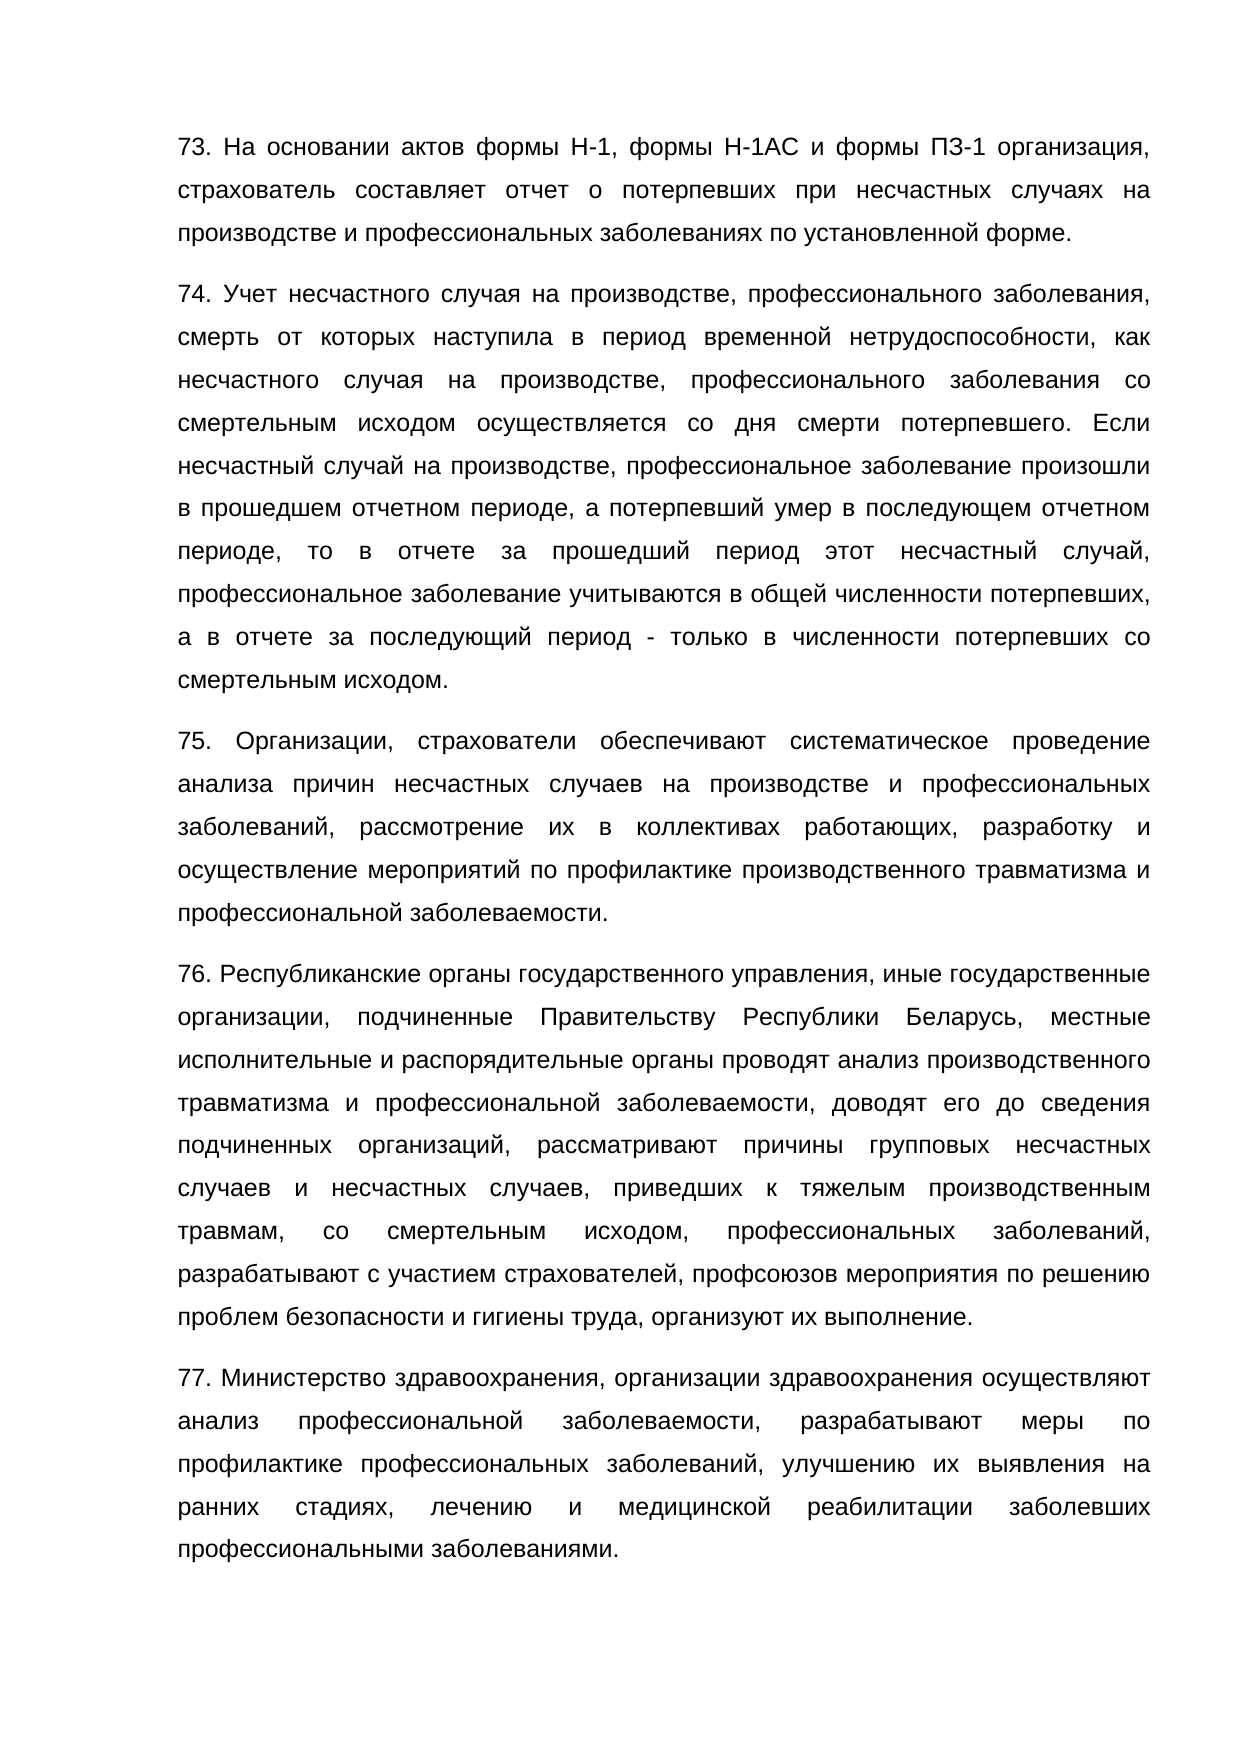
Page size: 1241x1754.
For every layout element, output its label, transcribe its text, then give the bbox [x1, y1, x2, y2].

text 75. Организации, страхователи обеспечивают систематическое проведение анализа причин несчастных случаев на производстве и профессиональных заболеваний, рассмотрение их в коллективах работающих, разработку и осуществление мероприятий по профилактике производственного травматизма и профессиональной заболеваемости. [177, 712, 1152, 926]
text 77. Министерство здравоохранения, организации здравоохранения осуществляют анализ профессиональной заболеваемости, разрабатывают меры по профилактике профессиональных заболеваний, улучшению их выявления на ранних стадиях, лечению и медицинской реабилитации заболевших профессиональными заболеваниями. [177, 1349, 1152, 1563]
text 74. Учет несчастного случая на производстве, профессионального заболевания, смерть от которых наступила в период временной нетрудоспособности, как несчастного случая на производстве, профессионального заболевания со смертельным исходом осуществляется со дня смерти потерпевшего. Если несчастный случай на производстве, профессиональное заболевание произошли в прошедшем отчетном периоде, а потерпевший умер в последующем отчетном периоде, то в отчете за прошедший период этот несчастный случай, профессиональное заболевание учитываются в общей численности потерпевших, а в отчете за последующий период - только в численности потерпевших со смертельным исходом. [177, 265, 1152, 693]
text 73. На основании актов формы Н-1, формы Н-1АС и формы ПЗ-1 организация, страхователь составляет отчет о потерпевших при несчастных случаях на производстве и профессиональных заболеваниях по установленной форме. [177, 118, 1152, 247]
text 76. Республиканские органы государственного управления, иные государственные организации, подчиненные Правительству Республики Беларусь, местные исполнительные и распорядительные органы проводят анализ производственного травматизма и профессиональной заболеваемости, доводят его до сведения подчиненных организаций, рассматривают причины групповых несчастных случаев и несчастных случаев, приведших к тяжелым производственным травмам, со смертельным исходом, профессиональных заболеваний, разрабатывают с участием страхователей, профсоюзов мероприятия по решению проблем безопасности и гигиены труда, организуют их выполнение. [177, 945, 1152, 1330]
